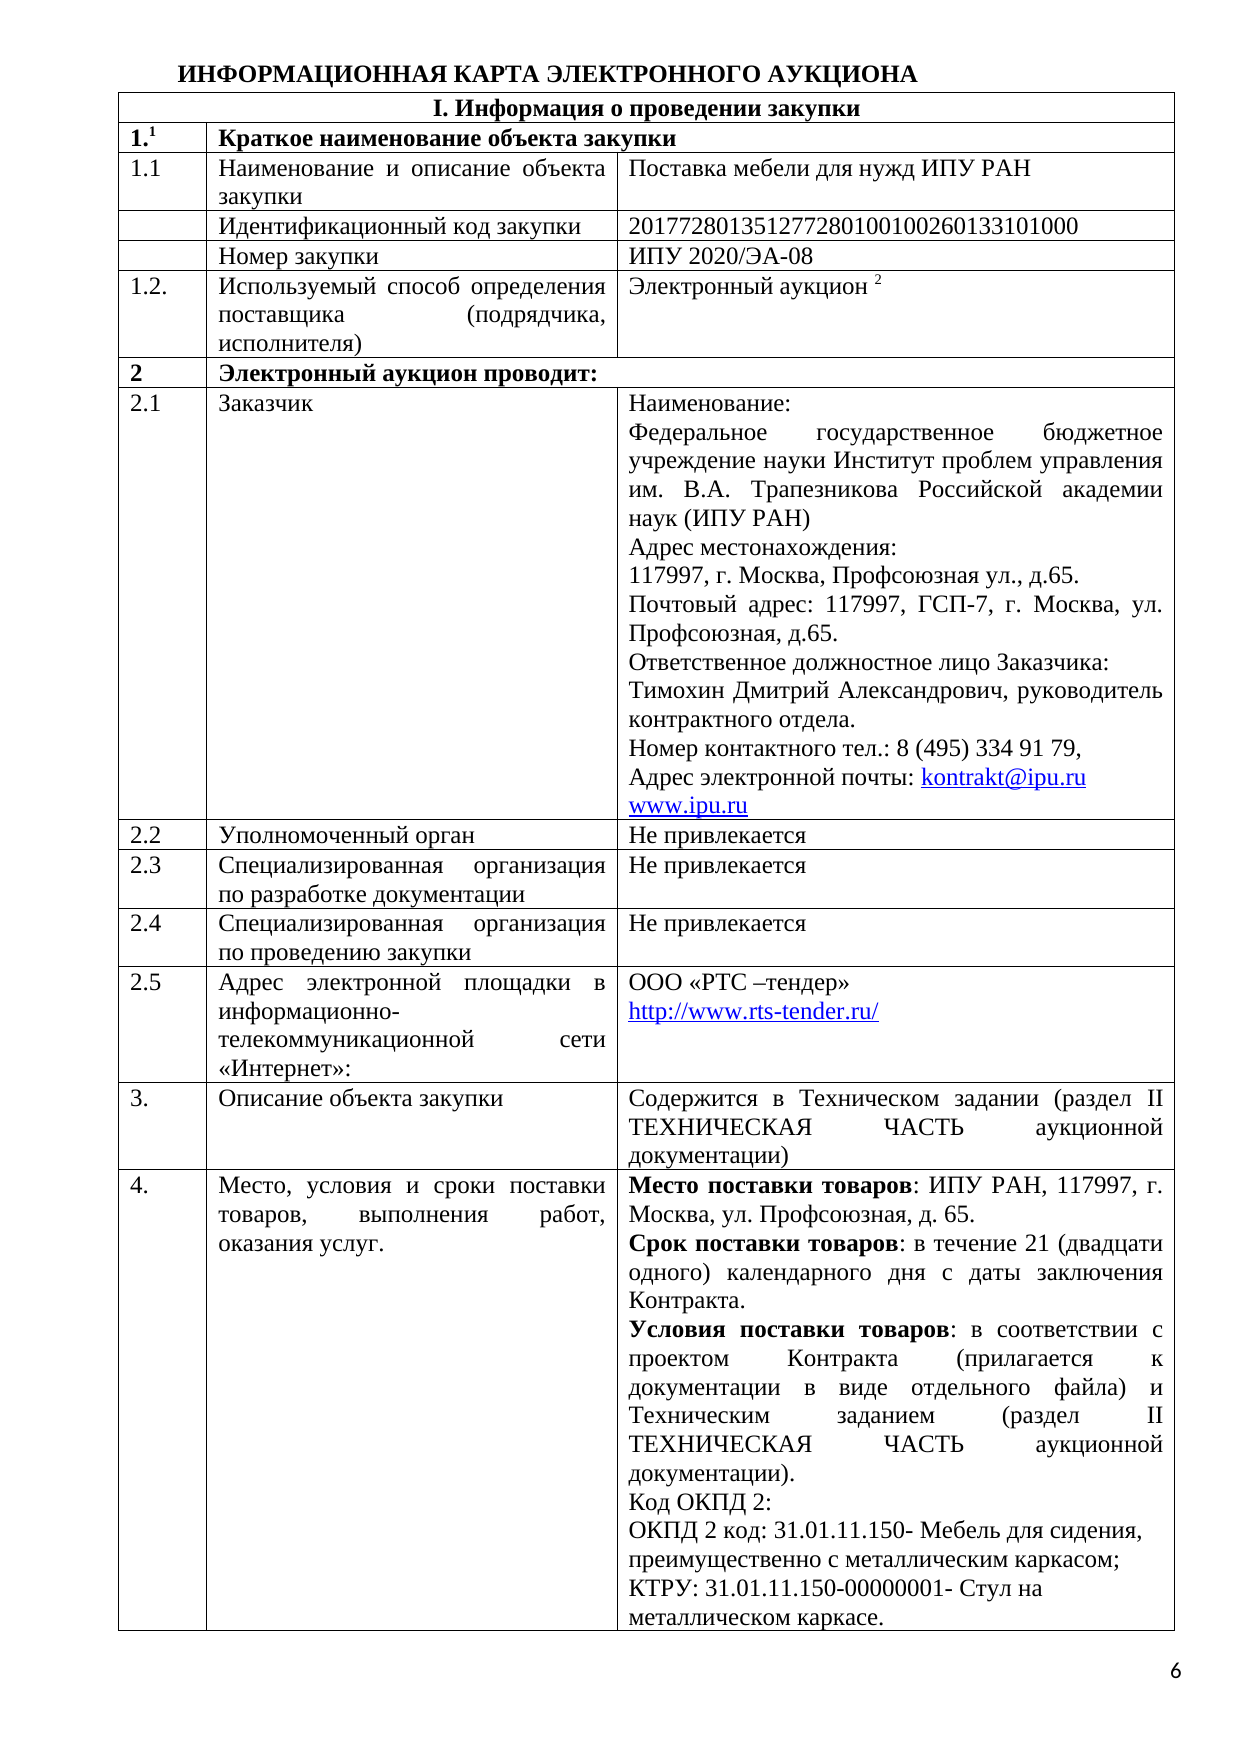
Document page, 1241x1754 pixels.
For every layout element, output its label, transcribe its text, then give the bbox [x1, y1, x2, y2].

table_header I. Информация о проведении закупки [119, 93, 1174, 122]
table_cell Идентификационный код закупки [207, 211, 617, 240]
table_cell Наименование: Федеральное государственное бюджетное учреждение науки Институт проблем управления им. В.А. Трапезникова Российской академии наук (ИПУ РАН) Адрес местонахождения: 117997, г. Москва, Профсоюзная ул., д.65. Почтовый адрес: 117997, ГСП-7, г. Москва, ул. Профсоюзная, д.65. Ответственное должностное лицо Заказчика: Тимохин Дмитрий Александрович, руководитель контрактного отдела. Номер контактного тел.: 8 (495) 334 91 79, Адрес электронной почты: kontrakt@ipu.ru www.ipu.ru [618, 388, 1174, 819]
text ИНФОРМАЦИОННАЯ КАРТА ЭЛЕКТРОННОГО АУКЦИОНА [118, 59, 1181, 88]
table_cell Не привлекается [618, 850, 1174, 907]
table_cell Содержится в Техническом задании (раздел II ТЕХНИЧЕСКАЯ ЧАСТЬ аукционной документации) [618, 1083, 1174, 1169]
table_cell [618, 1170, 1174, 1630]
table_cell 2 [119, 358, 206, 387]
table_cell 3. [119, 1083, 206, 1169]
table_cell Краткое наименование объекта закупки [207, 123, 1174, 152]
table_cell [119, 241, 206, 270]
table_cell Специализированная организация по разработке документации [207, 850, 617, 907]
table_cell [207, 1170, 617, 1630]
table_cell Номер закупки [207, 241, 617, 270]
table_cell 2.2 [119, 820, 206, 849]
table_cell 1.2. [119, 271, 206, 357]
table_cell Описание объекта закупки [207, 1083, 617, 1169]
table_cell 1.1 [119, 123, 206, 152]
table_cell Электронный аукцион проводит: [207, 358, 1174, 387]
table_cell Используемый способ определения поставщика (подрядчика, исполнителя) [207, 271, 617, 357]
table_cell Уполномоченный орган [207, 820, 617, 849]
table_cell 2.4 [119, 909, 206, 966]
table_cell 1.1 [119, 153, 206, 210]
table_cell 201772801351277280100100260133101000 [618, 211, 1174, 240]
table_cell 2.5 [119, 967, 206, 1082]
table_cell Специализированная организация по проведению закупки [207, 909, 617, 966]
table_cell Заказчик [207, 388, 617, 819]
table_cell ООО «РТС –тендер» http://www.rts-tender.ru/ [618, 967, 1174, 1082]
table_cell ИПУ 2020/ЭА-08 [618, 241, 1174, 270]
table_cell Не привлекается [618, 820, 1174, 849]
table_cell Электронный аукцион 2 [618, 271, 1174, 357]
table_cell Не привлекается [618, 909, 1174, 966]
table_cell [119, 211, 206, 240]
table_cell Наименование и описание объекта закупки [207, 153, 617, 210]
table_cell 2.3 [119, 850, 206, 907]
table_cell 2.1 [119, 388, 206, 819]
table_cell 4. [119, 1170, 206, 1630]
table_cell Адрес электронной площадки в информационно-телекоммуникационной сети «Интернет»: [207, 967, 617, 1082]
table_cell Поставка мебели для нужд ИПУ РАН [618, 153, 1174, 210]
